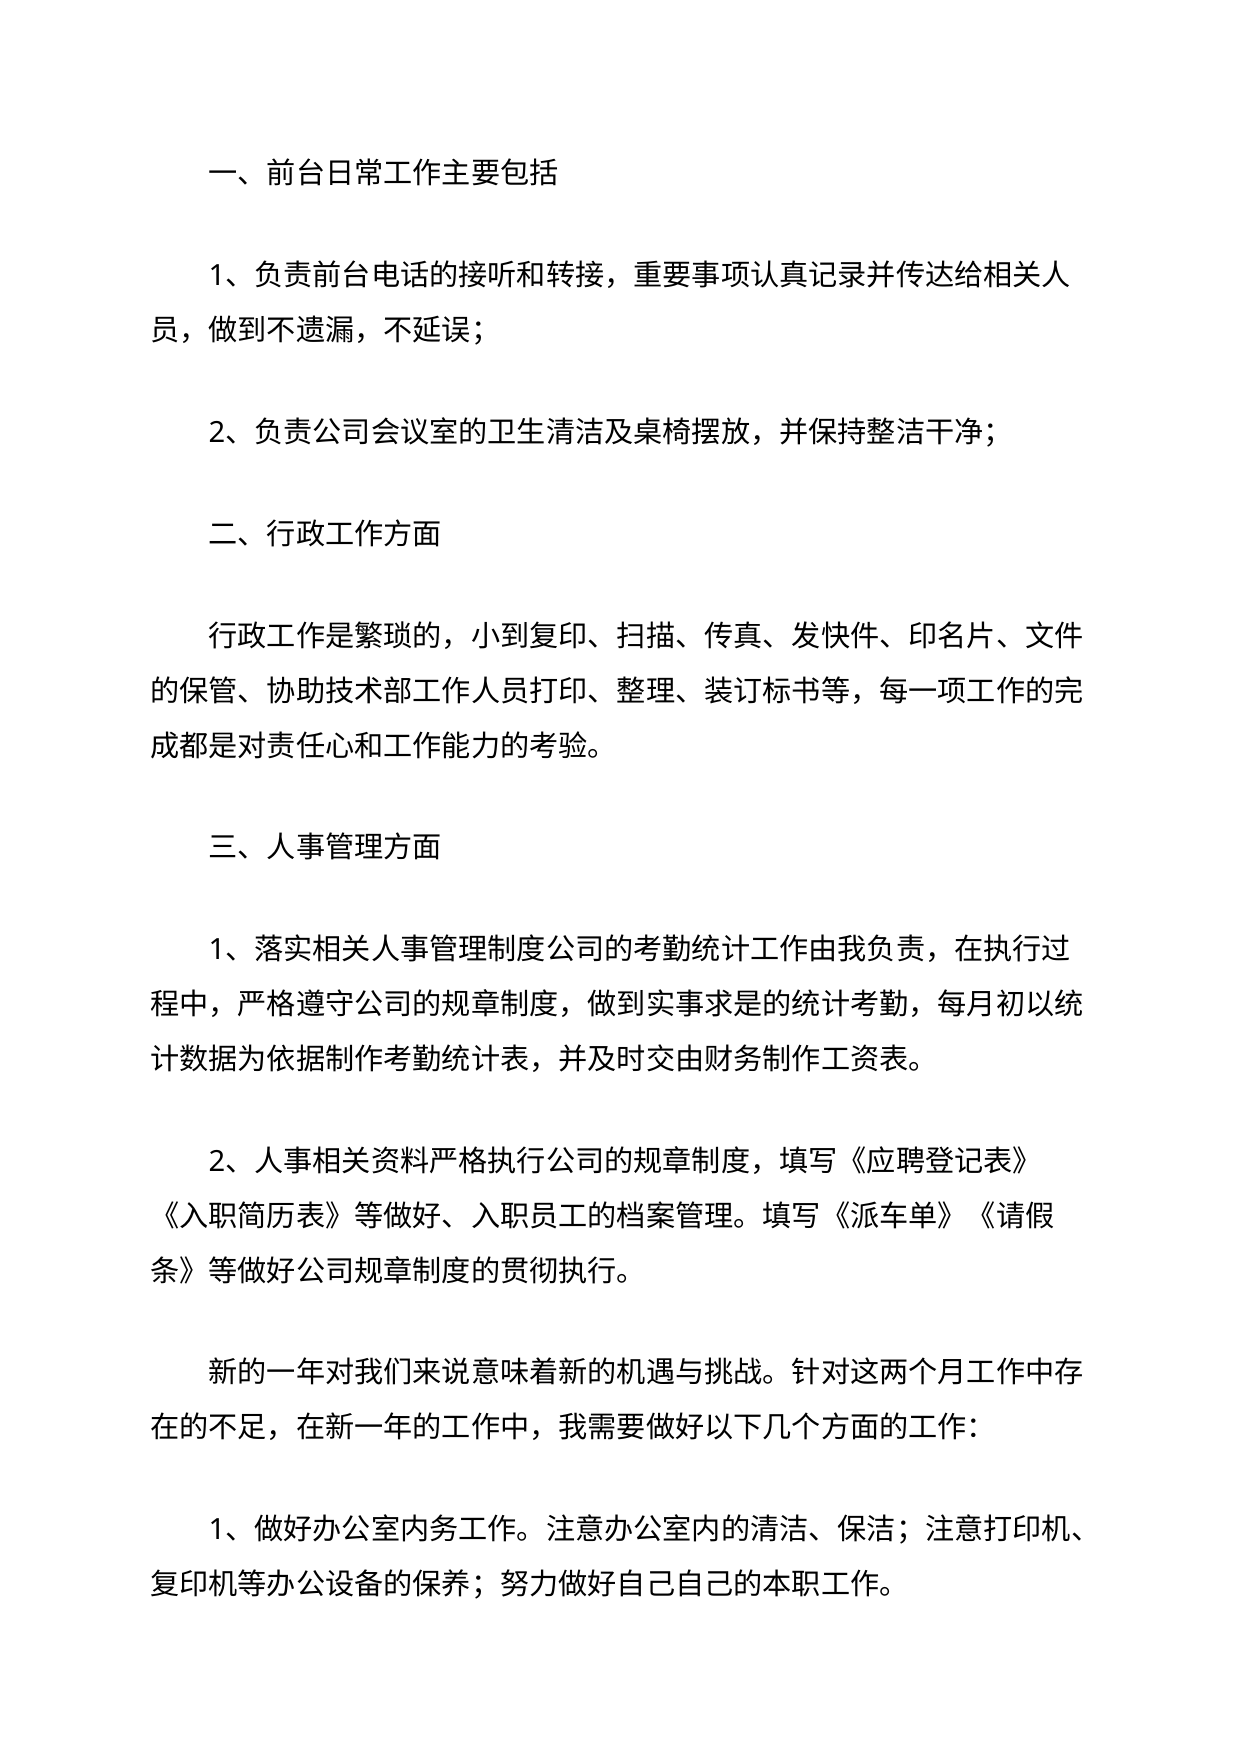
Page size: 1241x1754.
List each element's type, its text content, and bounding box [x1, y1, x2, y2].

text 二、行政工作方面 [150, 511, 1090, 553]
text 三、人事管理方面 [150, 824, 1090, 866]
text 1、做好办公室内务工作。注意办公室内的清洁、保洁；注意打印机、复印机等办公设备的保养；努力做好自己自己的本职工作。 [150, 1506, 1090, 1603]
text 2、人事相关资料严格执行公司的规章制度，填写《应聘登记表》《入职简历表》等做好、入职员工的档案管理。填写《派车单》《请假条》等做好公司规章制度的贯彻执行。 [150, 1137, 1090, 1289]
text 新的一年对我们来说意味着新的机遇与挑战。针对这两个月工作中存在的不足，在新一年的工作中，我需要做好以下几个方面的工作： [150, 1349, 1090, 1446]
text 1、负责前台电话的接听和转接，重要事项认真记录并传达给相关人员，做到不遗漏，不延误； [150, 252, 1090, 349]
text 2、负责公司会议室的卫生清洁及桌椅摆放，并保持整洁干净； [150, 408, 1090, 451]
text 1、落实相关人事管理制度公司的考勤统计工作由我负责，在执行过程中，严格遵守公司的规章制度，做到实事求是的统计考勤，每月初以统计数据为依据制作考勤统计表，并及时交由财务制作工资表。 [150, 926, 1090, 1078]
text 一、前台日常工作主要包括 [150, 150, 1090, 192]
text 行政工作是繁琐的，小到复印、扫描、传真、发快件、印名片、文件的保管、协助技术部工作人员打印、整理、装订标书等，每一项工作的完成都是对责任心和工作能力的考验。 [150, 612, 1090, 764]
